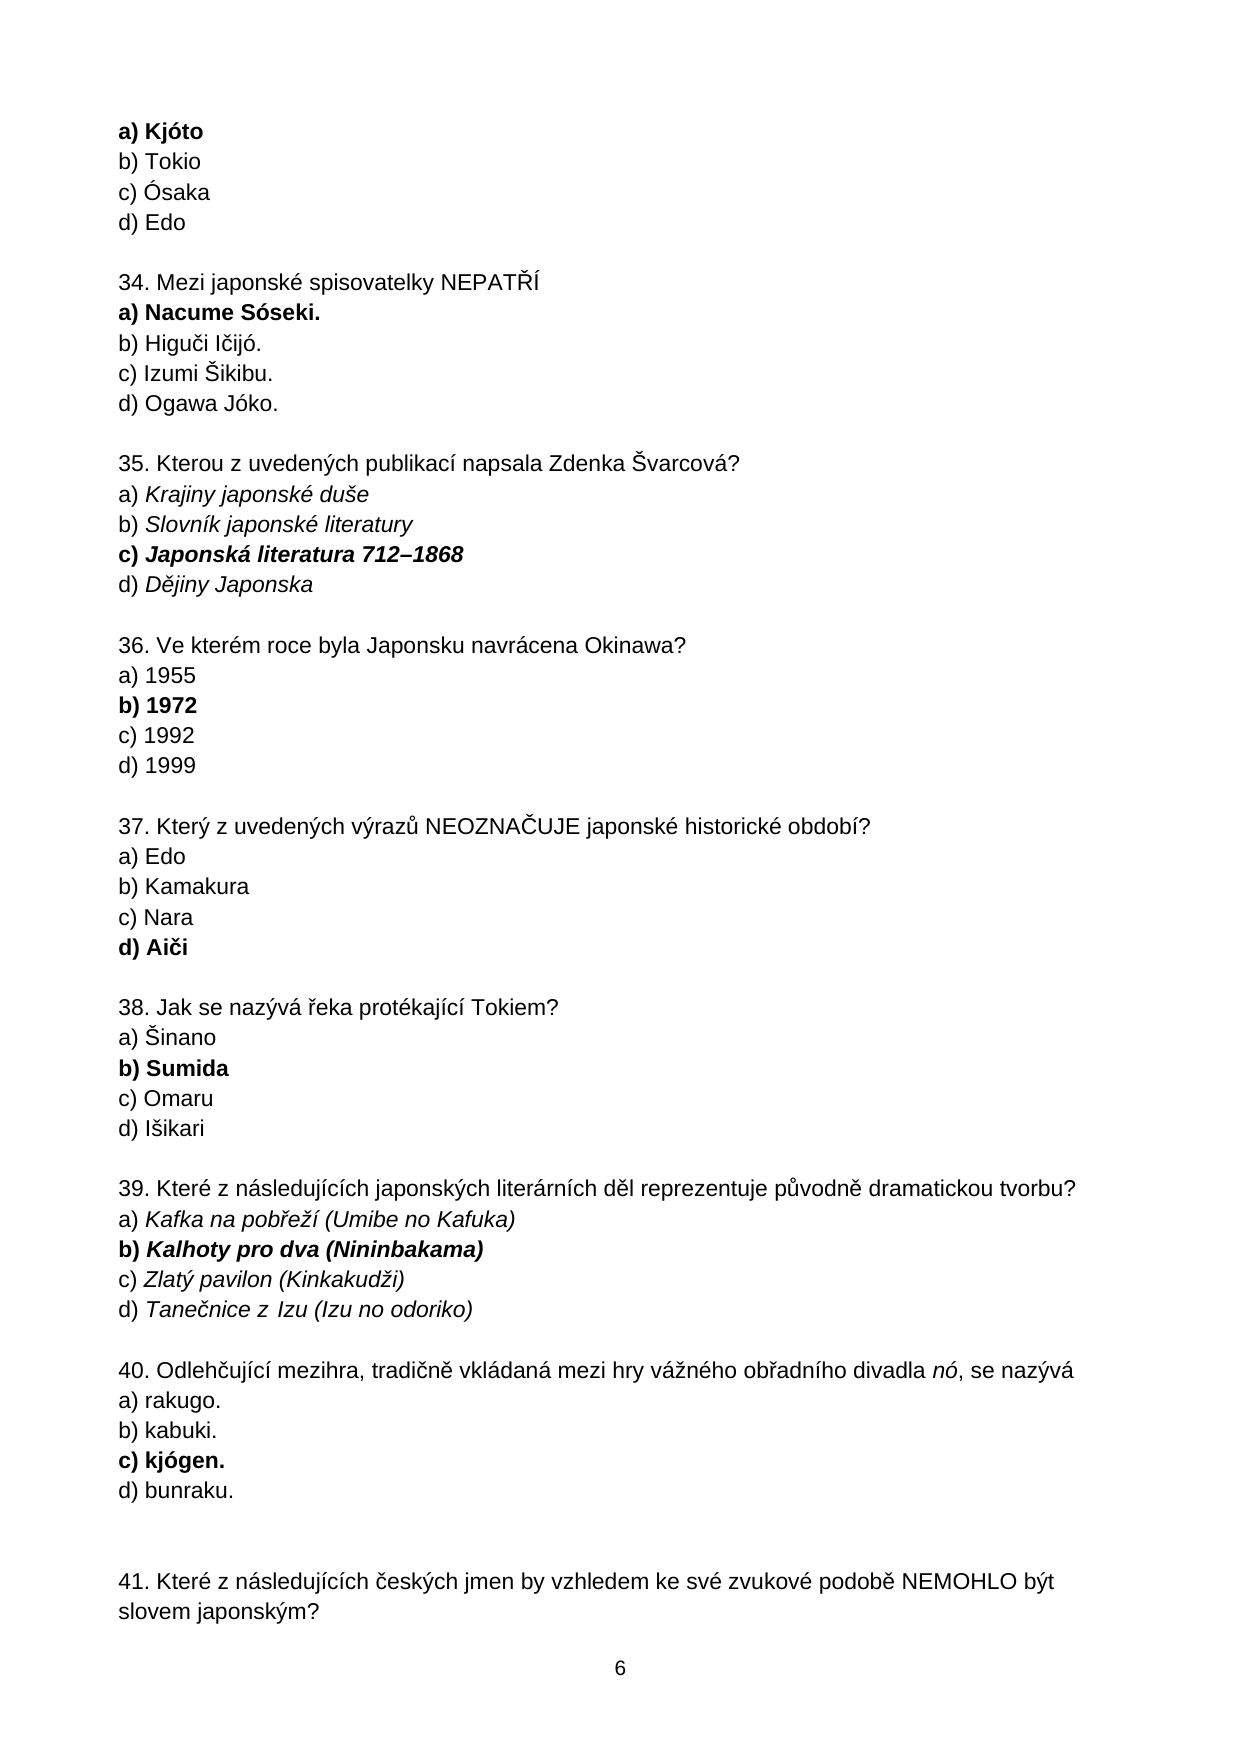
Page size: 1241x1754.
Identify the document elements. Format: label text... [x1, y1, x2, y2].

text a) Nacume Sóseki. [118, 299, 1122, 326]
text d) Ogawa Jóko. [118, 390, 1122, 416]
text d) bunraku. [118, 1477, 1122, 1504]
text b) Kamakura [118, 873, 1122, 900]
text 36. Ve kterém roce byla Japonsku navrácena Okinawa? [118, 632, 1122, 658]
text a) Edo [118, 843, 1122, 869]
text b) Slovník japonské literatury [118, 511, 1122, 537]
text d) Aiči [118, 934, 1122, 960]
text d) Tanečnice z Izu (Izu no odoriko) [118, 1296, 1122, 1323]
text 34. Mezi japonské spisovatelky NEPATŘÍ [118, 269, 1122, 296]
text a) Krajiny japonské duše [118, 481, 1122, 507]
text b) Kalhoty pro dva (Nininbakama) [118, 1236, 1122, 1262]
text 40. Odlehčující mezihra, tradičně vkládaná mezi hry vážného obřadního divadla nó, se nazývá [118, 1357, 1122, 1383]
text d) 1999 [118, 752, 1122, 779]
text d) Dějiny Japonska [118, 571, 1122, 598]
text 39. Které z následujících japonských literárních děl reprezentuje původně dramatickou tvorbu? [118, 1175, 1122, 1202]
text a) Šinano [118, 1024, 1122, 1051]
text b) 1972 [118, 692, 1122, 718]
text d) Išikari [118, 1115, 1122, 1141]
text b) Sumida [118, 1054, 1122, 1081]
text a) Kjóto [118, 118, 1122, 144]
text 37. Který z uvedených výrazů NEOZNAČUJE japonské historické období? [118, 813, 1122, 839]
text b) Higuči Ičijó. [118, 329, 1122, 356]
text d) Edo [118, 209, 1122, 235]
text c) Ósaka [118, 178, 1122, 205]
text a) 1955 [118, 662, 1122, 688]
text b) kabuki. [118, 1417, 1122, 1443]
text c) Zlatý pavilon (Kinkakudži) [118, 1266, 1122, 1292]
text a) Kafka na pobřeží (Umibe no Kafuka) [118, 1206, 1122, 1232]
text c) Nara [118, 903, 1122, 930]
text c) Japonská literatura 712–1868 [118, 541, 1122, 567]
text 41. Které z následujících českých jmen by vzhledem ke své zvukové podobě NEMOHLO být slovem japonským? [118, 1568, 1122, 1625]
text 38. Jak se nazývá řeka protékající Tokiem? [118, 994, 1122, 1021]
text 35. Kterou z uvedených publikací napsala Zdenka Švarcová? [118, 450, 1122, 477]
text b) Tokio [118, 148, 1122, 175]
text a) rakugo. [118, 1387, 1122, 1413]
text c) Omaru [118, 1085, 1122, 1111]
text c) kjógen. [118, 1447, 1122, 1474]
text c) 1992 [118, 722, 1122, 749]
text c) Izumi Šikibu. [118, 360, 1122, 386]
